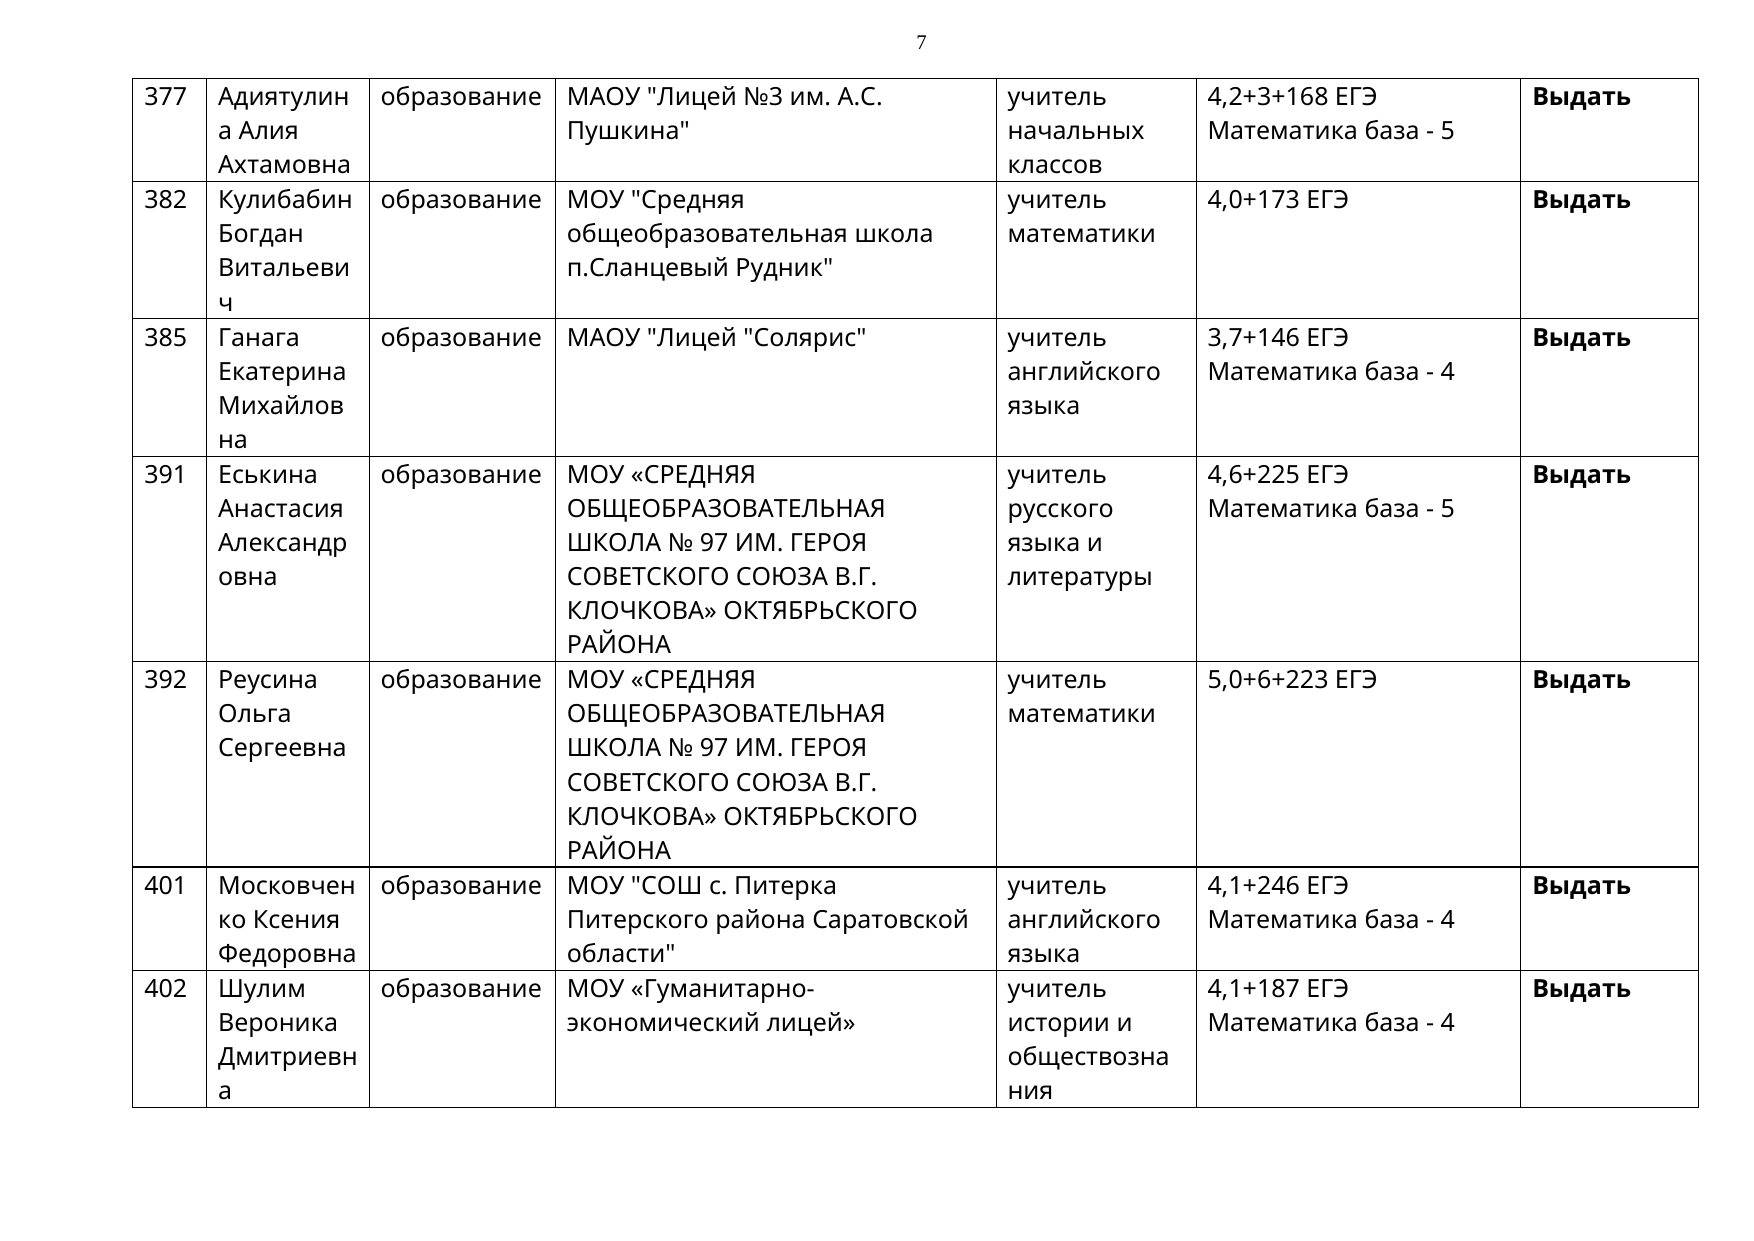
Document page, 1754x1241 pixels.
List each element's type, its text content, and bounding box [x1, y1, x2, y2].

table_cell 4,6+225 ЕГЭ Математика база - 5 [1197, 457, 1520, 661]
table_cell 385 [133, 319, 206, 456]
table_cell образование [370, 319, 555, 456]
table_cell Выдать [1521, 79, 1698, 181]
table_cell 377 [133, 79, 206, 181]
table_cell Выдать [1521, 182, 1698, 318]
table_cell МОУ "СОШ с. Питерка Питерского района Саратовской области" [556, 868, 996, 969]
table_cell 4,1+246 ЕГЭ Математика база - 4 [1197, 868, 1520, 969]
table_cell 392 [133, 662, 206, 866]
table_cell учитель истории и обществознания [997, 971, 1196, 1107]
table_cell Адиятулина Алия Ахтамовна [207, 79, 369, 181]
table_cell учитель русского языка и литературы [997, 457, 1196, 661]
table_cell Кулибабин Богдан Витальевич [207, 182, 369, 318]
table_cell учитель математики [997, 662, 1196, 866]
table_cell образование [370, 662, 555, 866]
table_cell учитель английского языка [997, 868, 1196, 969]
table_cell 5,0+6+223 ЕГЭ [1197, 662, 1520, 866]
table_cell Ганага Екатерина Михайловна [207, 319, 369, 456]
table_cell Выдать [1521, 319, 1698, 456]
table_cell образование [370, 868, 555, 969]
table_cell 401 [133, 868, 206, 969]
table_cell 4,1+187 ЕГЭ Математика база - 4 [1197, 971, 1520, 1107]
table_cell образование [370, 971, 555, 1107]
table_cell МОУ "Средняя общеобразовательная школа п.Сланцевый Рудник" [556, 182, 996, 318]
table_cell 391 [133, 457, 206, 661]
table_cell 382 [133, 182, 206, 318]
table_cell Шулим Вероника Дмитриевна [207, 971, 369, 1107]
table_cell учитель математики [997, 182, 1196, 318]
table_cell Выдать [1521, 971, 1698, 1107]
table_cell МОУ «СРЕДНЯЯ ОБЩЕОБРАЗОВАТЕЛЬНАЯ ШКОЛА № 97 ИМ. ГЕРОЯ СОВЕТСКОГО СОЮЗА В.Г. КЛОЧКОВА» ОКТЯБРЬСКОГО РАЙОНА [556, 457, 996, 661]
table_cell Московченко Ксения Федоровна [207, 868, 369, 969]
table_cell учитель английского языка [997, 319, 1196, 456]
table_cell Реусина Ольга Сергеевна [207, 662, 369, 866]
table_cell Выдать [1521, 662, 1698, 866]
table_cell учитель начальных классов [997, 79, 1196, 181]
table_cell 402 [133, 971, 206, 1107]
table_cell 4,2+3+168 ЕГЭ Математика база - 5 [1197, 79, 1520, 181]
table_cell Выдать [1521, 457, 1698, 661]
table_cell 4,0+173 ЕГЭ [1197, 182, 1520, 318]
table_cell МАОУ "Лицей "Солярис" [556, 319, 996, 456]
table_cell образование [370, 79, 555, 181]
table_cell образование [370, 182, 555, 318]
table_cell МАОУ "Лицей №3 им. А.С. Пушкина" [556, 79, 996, 181]
table_cell 3,7+146 ЕГЭ Математика база - 4 [1197, 319, 1520, 456]
table_cell МОУ «СРЕДНЯЯ ОБЩЕОБРАЗОВАТЕЛЬНАЯ ШКОЛА № 97 ИМ. ГЕРОЯ СОВЕТСКОГО СОЮЗА В.Г. КЛОЧКОВА» ОКТЯБРЬСКОГО РАЙОНА [556, 662, 996, 866]
table_cell Выдать [1521, 868, 1698, 969]
table_cell Еськина Анастасия Александровна [207, 457, 369, 661]
table_cell образование [370, 457, 555, 661]
table_cell МОУ «Гуманитарно-экономический лицей» [556, 971, 996, 1107]
